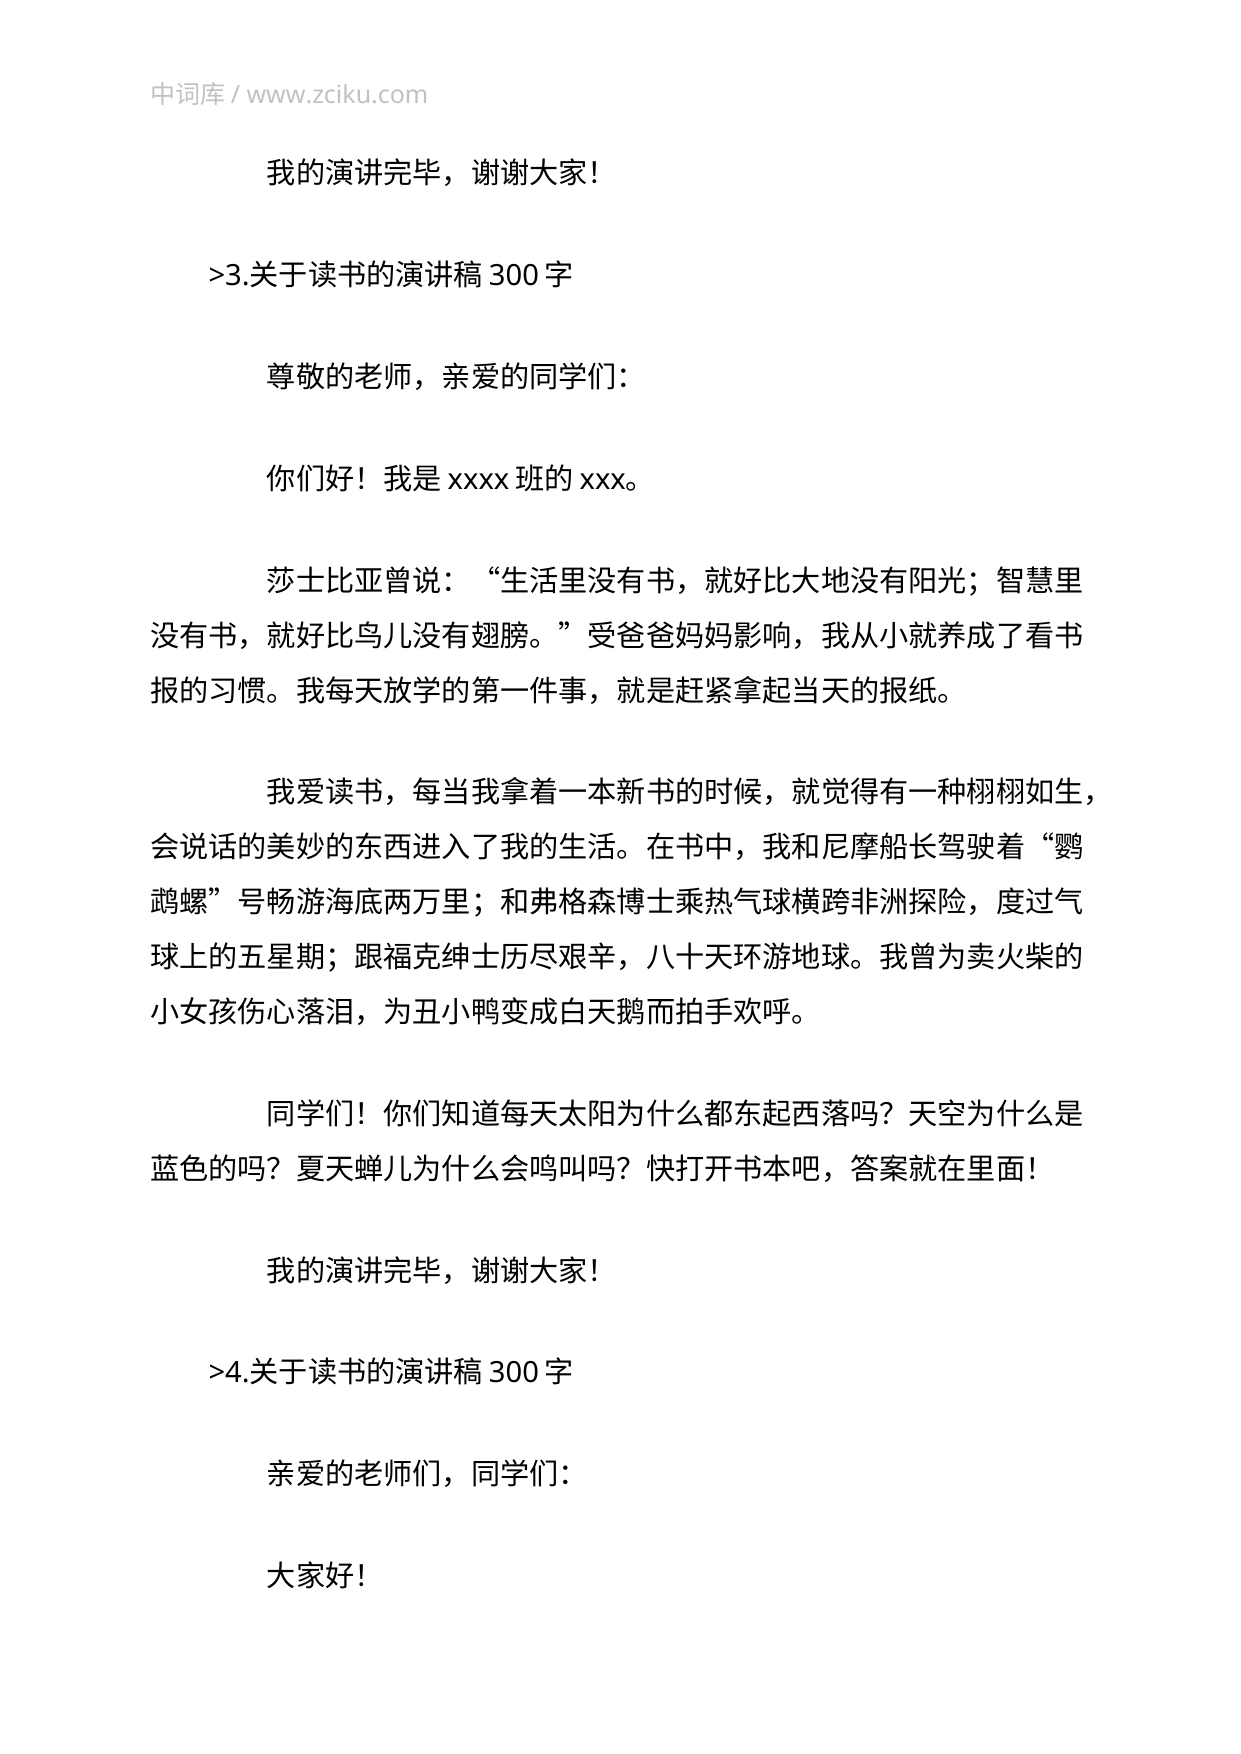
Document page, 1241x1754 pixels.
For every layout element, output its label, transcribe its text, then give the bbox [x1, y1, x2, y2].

text 我的演讲完毕，谢谢大家！ [150, 1247, 1090, 1289]
text 同学们！你们知道每天太阳为什么都东起西落吗？天空为什么是蓝色的吗？夏天蝉儿为什么会鸣叫吗？快打开书本吧，答案就在里面！ [150, 1090, 1090, 1188]
text 亲爱的老师们，同学们： [150, 1451, 1090, 1493]
text >4.关于读书的演讲稿300字 [150, 1349, 1090, 1391]
text 莎士比亚曾说：“生活里没有书，就好比大地没有阳光；智慧里没有书，就好比鸟儿没有翅膀。”受爸爸妈妈影响，我从小就养成了看书报的习惯。我每天放学的第一件事，就是赶紧拿起当天的报纸。 [150, 557, 1090, 709]
text 我的演讲完毕，谢谢大家！ [150, 150, 1090, 192]
text 我爱读书，每当我拿着一本新书的时候，就觉得有一种栩栩如生，会说话的美妙的东西进入了我的生活。在书中，我和尼摩船长驾驶着“鹦鹉螺”号畅游海底两万里；和弗格森博士乘热气球横跨非洲探险，度过气球上的五星期；跟福克绅士历尽艰辛，八十天环游地球。我曾为卖火柴的小女孩伤心落泪，为丑小鸭变成白天鹅而拍手欢呼。 [150, 769, 1090, 1031]
text 你们好！我是xxxx班的xxx。 [150, 456, 1090, 498]
text >3.关于读书的演讲稿300字 [150, 252, 1090, 294]
text 尊敬的老师，亲爱的同学们： [150, 354, 1090, 396]
text 大家好！ [150, 1553, 1090, 1595]
